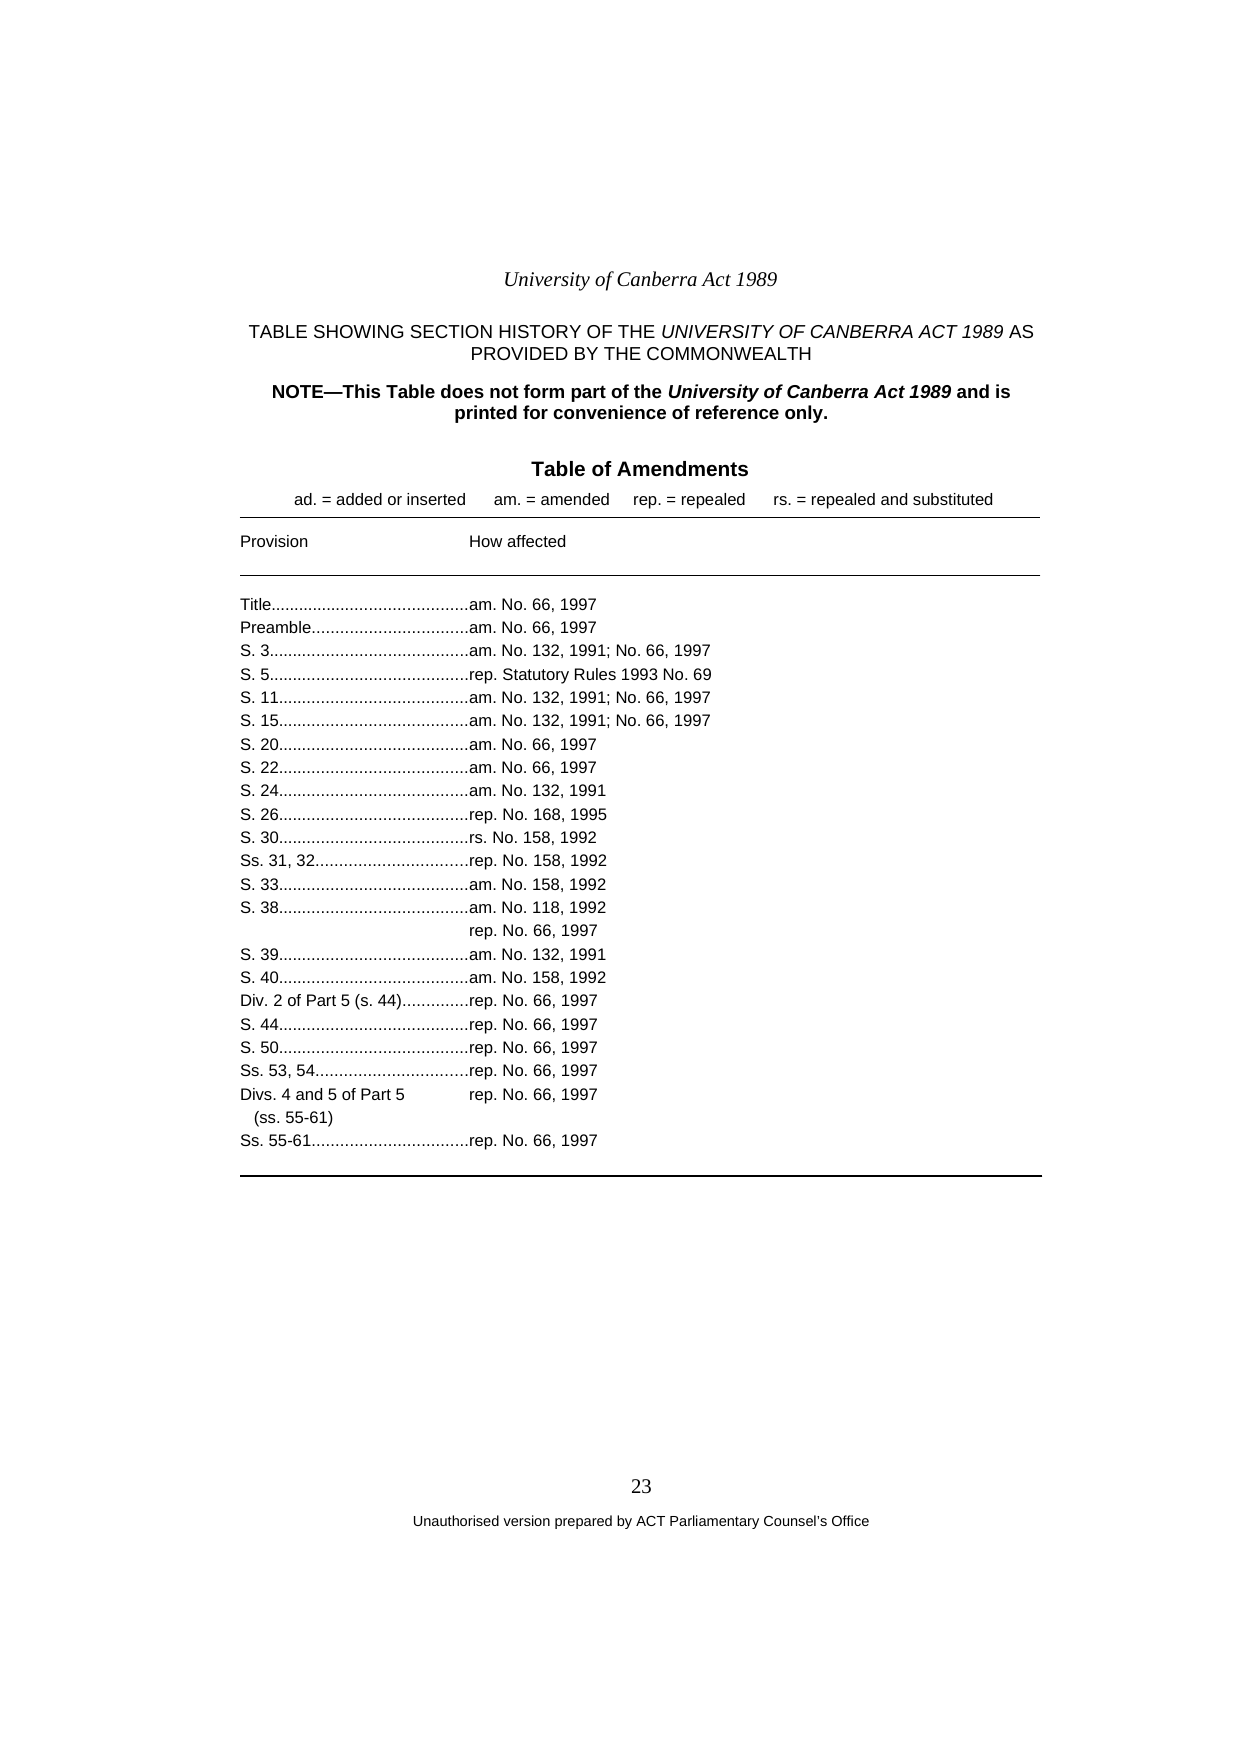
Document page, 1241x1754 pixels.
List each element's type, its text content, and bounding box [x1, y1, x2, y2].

text S. 26 rep. No. 168, 1995 [240, 804, 1042, 823]
text S. 3 am. No. 132, 1991; No. 66, 1997 [240, 641, 1042, 660]
text ad. = added or inserted am. = amended rep. = repealed rs. = repealed and substituted [294, 489, 1040, 508]
text Ss. 53, 54 rep. No. 66, 1997 [240, 1061, 1042, 1080]
text S. 30 rs. No. 158, 1992 [240, 828, 1042, 847]
text S. 11 am. No. 132, 1991; No. 66, 1997 [240, 688, 1042, 707]
text Ss. 55-61 rep. No. 66, 1997 [240, 1131, 1042, 1150]
text NOTE—This Table does not form part of the University of Canberra Act 1989 and is printed for convenience of reference only. [240, 381, 1042, 424]
text S. 20 am. No. 66, 1997 [240, 734, 1042, 753]
text rep. No. 66, 1997 [240, 921, 1042, 940]
text Div. 2 of Part 5 (s. 44) rep. No. 66, 1997 [240, 991, 1042, 1010]
text Ss. 31, 32 rep. No. 158, 1992 [240, 851, 1042, 870]
text S. 15 am. No. 132, 1991; No. 66, 1997 [240, 711, 1042, 730]
text S. 33 am. No. 158, 1992 [240, 874, 1042, 893]
text Title am. No. 66, 1997 [240, 594, 1042, 613]
text Table of Amendments [240, 457, 1040, 481]
text S. 5 rep. Statutory Rules 1993 No. 69 [240, 664, 1042, 683]
text S. 38 am. No. 118, 1992 [240, 898, 1042, 917]
text S. 24 am. No. 132, 1991 [240, 781, 1042, 800]
text S. 40 am. No. 158, 1992 [240, 968, 1042, 987]
text S. 22 am. No. 66, 1997 [240, 758, 1042, 777]
text Divs. 4 and 5 of Part 5 rep. No. 66, 1997 [240, 1084, 1042, 1103]
text S. 44 rep. No. 66, 1997 [240, 1014, 1042, 1033]
text Provision How affected [240, 531, 1040, 551]
text S. 50 rep. No. 66, 1997 [240, 1038, 1042, 1057]
text Preamble am. No. 66, 1997 [240, 618, 1042, 637]
text (ss. 55-61) [240, 1108, 1042, 1127]
text S. 39 am. No. 132, 1991 [240, 944, 1042, 963]
text TABLE SHOWING SECTION HISTORY OF THE UNIVERSITY OF CANBERRA ACT 1989 AS PROVIDED BY THE COMMONWEALTH [240, 321, 1042, 364]
